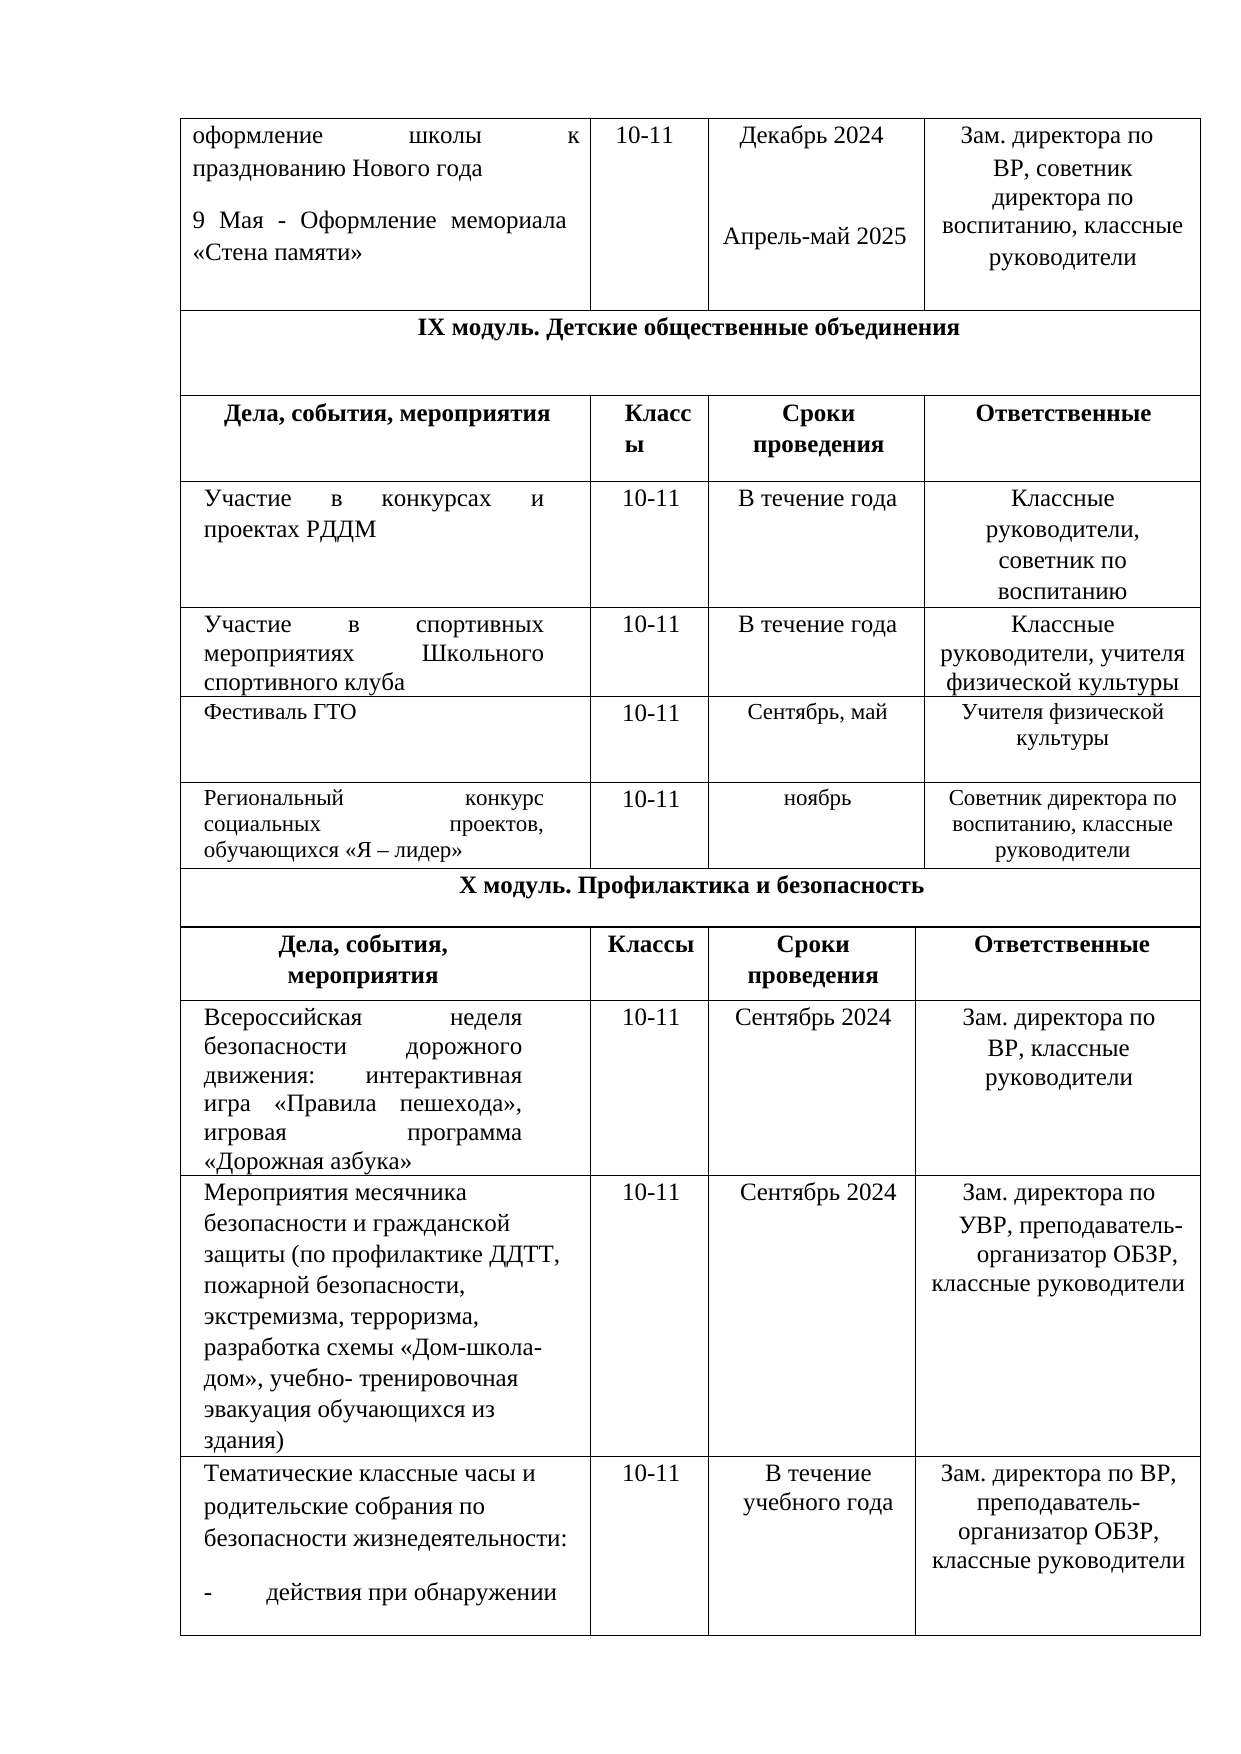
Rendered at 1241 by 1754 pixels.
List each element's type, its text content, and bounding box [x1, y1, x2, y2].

table_cell Учителя физической культуры [925, 697, 1200, 782]
table_cell оформление школы к празднованию Нового года 9 Мая - Оформление мемориала «Стена памяти» [181, 119, 590, 310]
table_cell IX модуль. Детские общественные объединения [181, 311, 1200, 395]
table_cell Классы [591, 928, 708, 1000]
table_cell 10-11 [591, 697, 708, 782]
table_cell 10-11 [591, 119, 708, 310]
table_cell Классные руководители, советник по воспитанию [925, 482, 1200, 607]
table_cell В течение года [709, 482, 924, 607]
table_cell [181, 1457, 590, 1635]
table_cell Сроки проведения [709, 928, 915, 1000]
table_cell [709, 1457, 915, 1635]
table_cell Дела, события, мероприятия [181, 928, 590, 1000]
table_cell ноябрь [709, 783, 924, 867]
table_cell Декабрь 2024 Апрель-май 2025 [709, 119, 924, 310]
table_cell 10-11 [591, 1176, 708, 1456]
table_cell Зам. директора по ВР, классные руководители [916, 1001, 1200, 1175]
table_cell X модуль. Профилактика и безопасность [181, 869, 1200, 926]
table_cell Региональный конкурс социальных проектов, обучающихся «Я – лидер» [181, 783, 590, 867]
table_cell 10-11 [591, 783, 708, 867]
table_cell Сентябрь 2024 [709, 1176, 915, 1456]
table_cell 10-11 [591, 482, 708, 607]
table_cell Зам. директора по УВР, преподаватель-организатор ОБЗР, классные руководители [916, 1176, 1200, 1456]
table_cell Сентябрь 2024 [709, 1001, 915, 1175]
table_cell Участие в спортивных мероприятиях Школьного спортивного клуба [181, 608, 590, 696]
table_cell 10-11 [591, 1457, 708, 1635]
table_cell Участие в конкурсах и проектах РДДМ [181, 482, 590, 607]
table_cell Мероприятия месячника безопасности и гражданской защиты (по профилактике ДДТТ, пожарной безопасности, экстремизма, терроризма, разработка схемы «Дом-школа-дом», учебно- тренировочная эвакуация обучающихся из здания) [181, 1176, 590, 1456]
table_cell Классные руководители, учителя физической культуры [925, 608, 1200, 696]
table_cell Дела, события, мероприятия [181, 396, 590, 481]
table_cell Сентябрь, май [709, 697, 924, 782]
table_cell Всероссийская неделя безопасности дорожного движения: интерактивная игра «Правила пешехода», игровая программа «Дорожная азбука» [181, 1001, 590, 1175]
table_cell Советник директора по воспитанию, классные руководители [925, 783, 1200, 867]
table_cell Классы [591, 396, 708, 481]
table_cell Ответственные [925, 396, 1200, 481]
table_cell Фестиваль ГТО [181, 697, 590, 782]
table_cell Ответственные [916, 928, 1200, 1000]
table_cell 10-11 [591, 1001, 708, 1175]
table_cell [925, 119, 1200, 310]
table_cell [916, 1457, 1200, 1635]
table_cell В течение года [709, 608, 924, 696]
table_cell 10-11 [591, 608, 708, 696]
table_cell Сроки проведения [709, 396, 924, 481]
